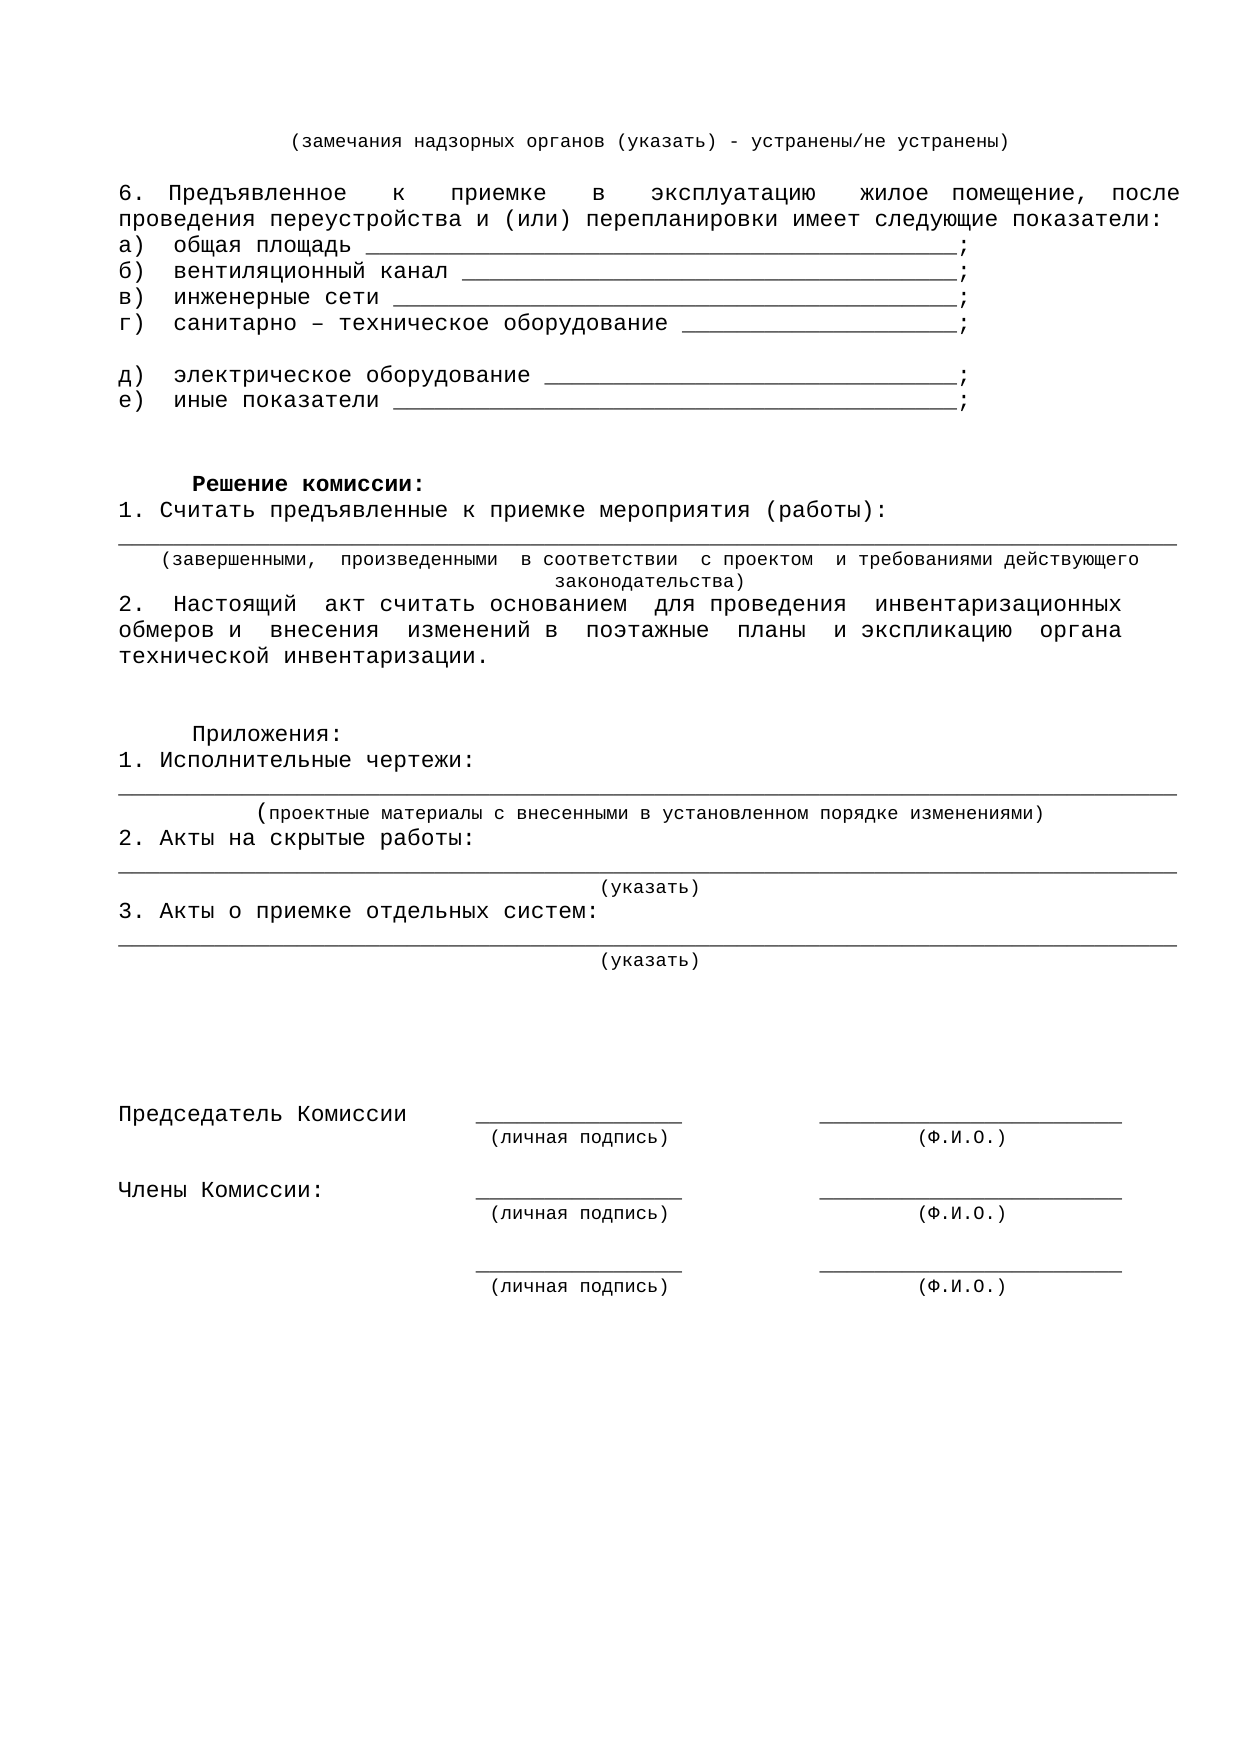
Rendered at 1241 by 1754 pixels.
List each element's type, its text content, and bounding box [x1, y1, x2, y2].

text 1. Исполнительные чертежи: [118, 748, 1181, 774]
text е) иные показатели _________________________________________; [118, 389, 1181, 415]
text 2. Настоящий акт считать основанием для проведения инвентаризационных [118, 593, 1181, 618]
text _____________________________________________________________________________ [118, 925, 1181, 951]
text (замечания надзорных органов (указать) - устранены/не устранены) [118, 131, 1181, 153]
text 6. Предъявленное к приемке в эксплуатацию жилое помещение, после проведения переустройства и (или) перепланировки имеет следующие показатели: [118, 181, 1181, 233]
text _______________ ______________________ [118, 1251, 1181, 1277]
text 2. Акты на скрытые работы: [118, 826, 1181, 852]
text _____________________________________________________________________________ [118, 524, 1181, 550]
text (личная подпись) (Ф.И.О.) [118, 1128, 1181, 1149]
text 3. Акты о приемке отдельных систем: [118, 899, 1181, 925]
text (указать) [118, 878, 1181, 899]
text (указать) [118, 951, 1181, 972]
text обмеров и внесения изменений в поэтажные планы и экспликацию органа [118, 618, 1181, 644]
text (личная подпись) (Ф.И.О.) [118, 1204, 1181, 1225]
text Приложения: [118, 722, 1181, 748]
text Члены Комиссии: _______________ ______________________ [118, 1178, 1181, 1204]
text г) санитарно – техническое оборудование ____________________; д) электрическое оборудование ______________________________; [118, 311, 1181, 389]
text Председатель Комиссии _______________ ______________________ [118, 1102, 1181, 1128]
text б) вентиляционный канал ____________________________________; [118, 259, 1181, 285]
text _____________________________________________________________________________ [118, 774, 1181, 800]
text технической инвентаризации. [118, 644, 1181, 670]
text (проектные материалы с внесенными в установленном порядке изменениями) [118, 800, 1181, 826]
text (личная подпись) (Ф.И.О.) [118, 1277, 1181, 1298]
text а) общая площадь ___________________________________________; [118, 233, 1181, 259]
text в) инженерные сети _________________________________________; [118, 285, 1181, 311]
text Решение комиссии: [118, 472, 1181, 498]
text 1. Считать предъявленные к приемке мероприятия (работы): [118, 498, 1181, 524]
text (завершенными, произведенными в соответствии с проектом и требованиями действующего законодательства) [118, 550, 1181, 593]
text _____________________________________________________________________________ [118, 852, 1181, 878]
